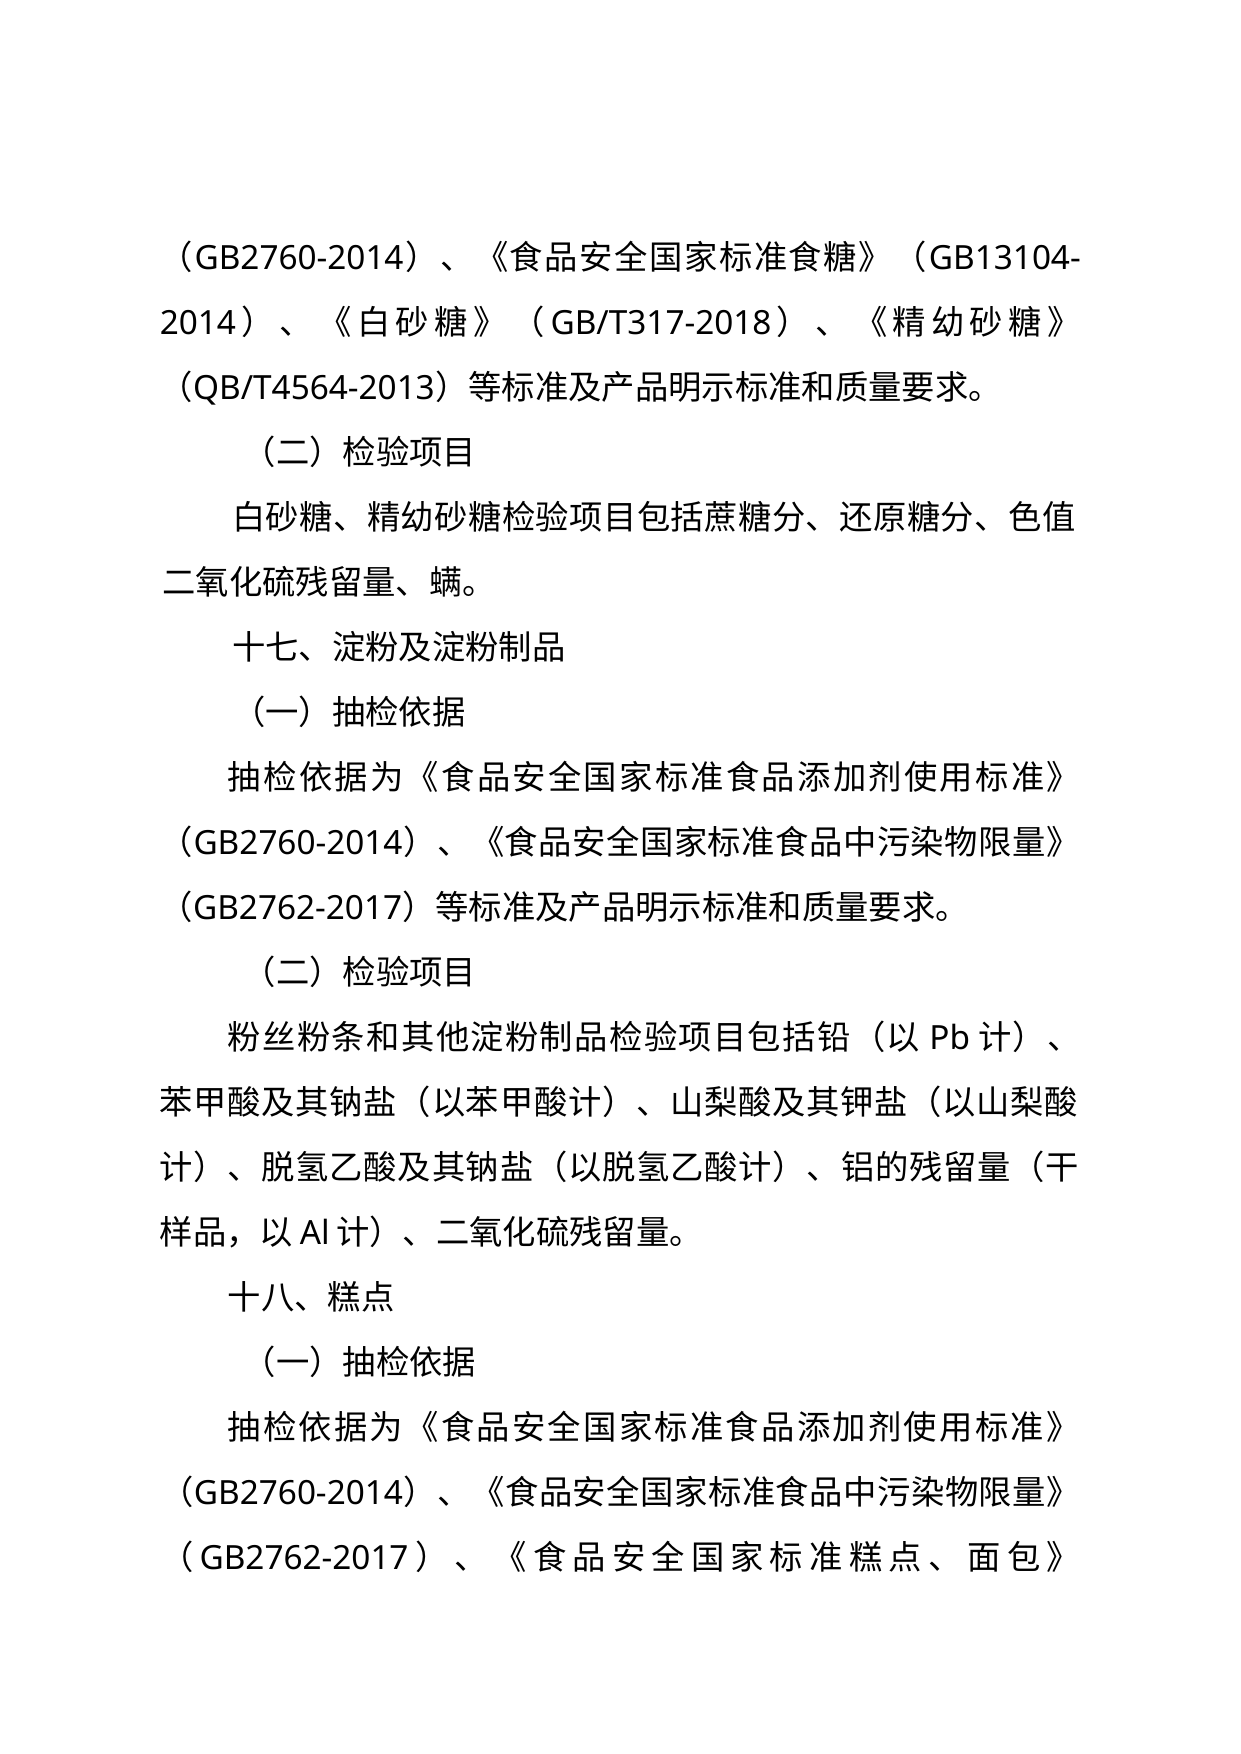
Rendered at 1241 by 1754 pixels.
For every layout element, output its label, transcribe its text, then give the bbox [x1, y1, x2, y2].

text （一）抽检依据 [159, 1327, 1081, 1392]
text 十七、淀粉及淀粉制品 [162, 612, 1076, 677]
text （二）检验项目 [159, 937, 1081, 1002]
text 白砂糖、精幼砂糖检验项目包括蔗糖分、还原糖分、色值、二氧化硫残留量、螨。 [162, 482, 1076, 612]
text 抽检依据为《食品安全国家标准食品添加剂使用标准》（GB2760-2014）、《食品安全国家标准食品中污染物限量》（GB2762-2017）等标准及产品明示标准和质量要求。 [159, 742, 1081, 937]
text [159, 222, 1081, 417]
text （一）抽检依据 [162, 677, 1076, 742]
text 十八、糕点 [159, 1262, 1081, 1327]
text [160, 1392, 1081, 1587]
text （二）检验项目 [159, 417, 1081, 482]
text 粉丝粉条和其他淀粉制品检验项目包括铅（以Pb计）、苯甲酸及其钠盐（以苯甲酸计）、山梨酸及其钾盐（以山梨酸计）、脱氢乙酸及其钠盐（以脱氢乙酸计）、铝的残留量（干样品，以Al计）、二氧化硫残留量。 [159, 1002, 1081, 1262]
